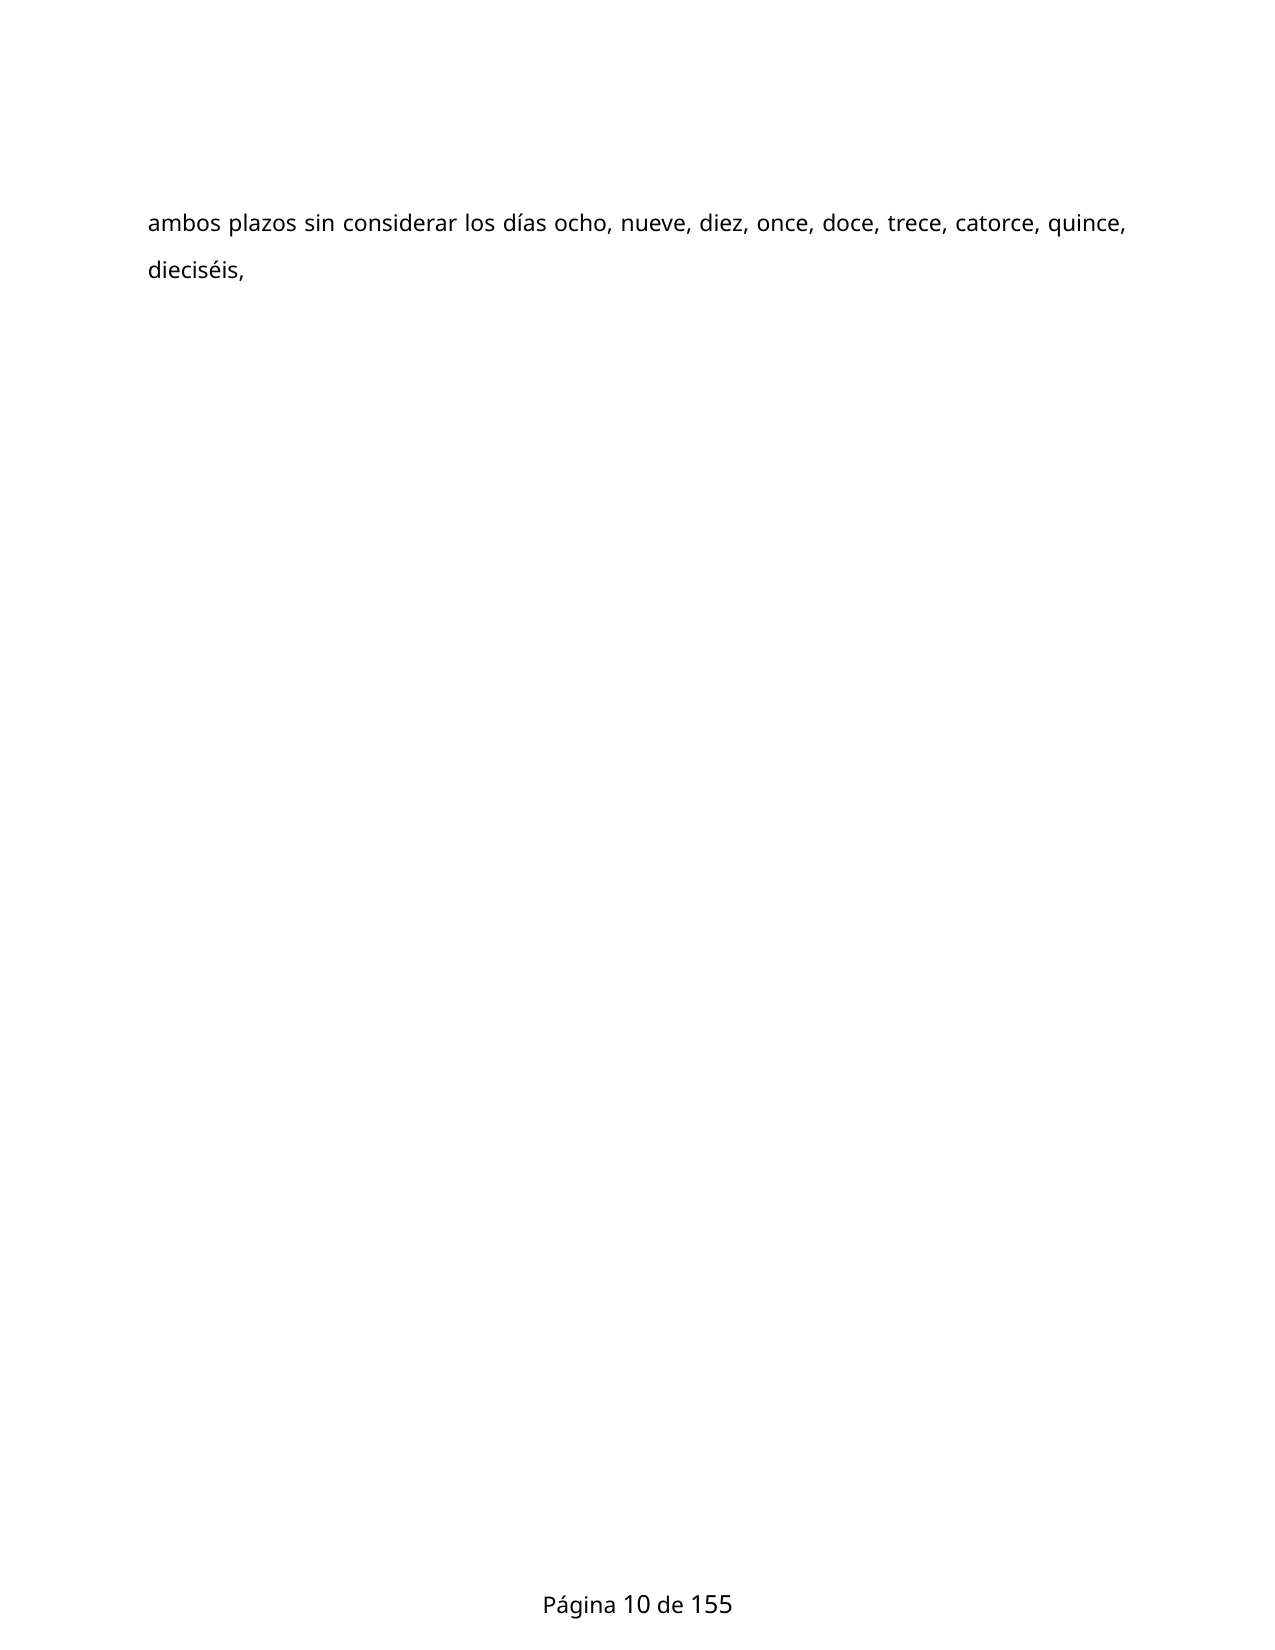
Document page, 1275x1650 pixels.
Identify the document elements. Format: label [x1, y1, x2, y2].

text [148, 207, 1127, 285]
